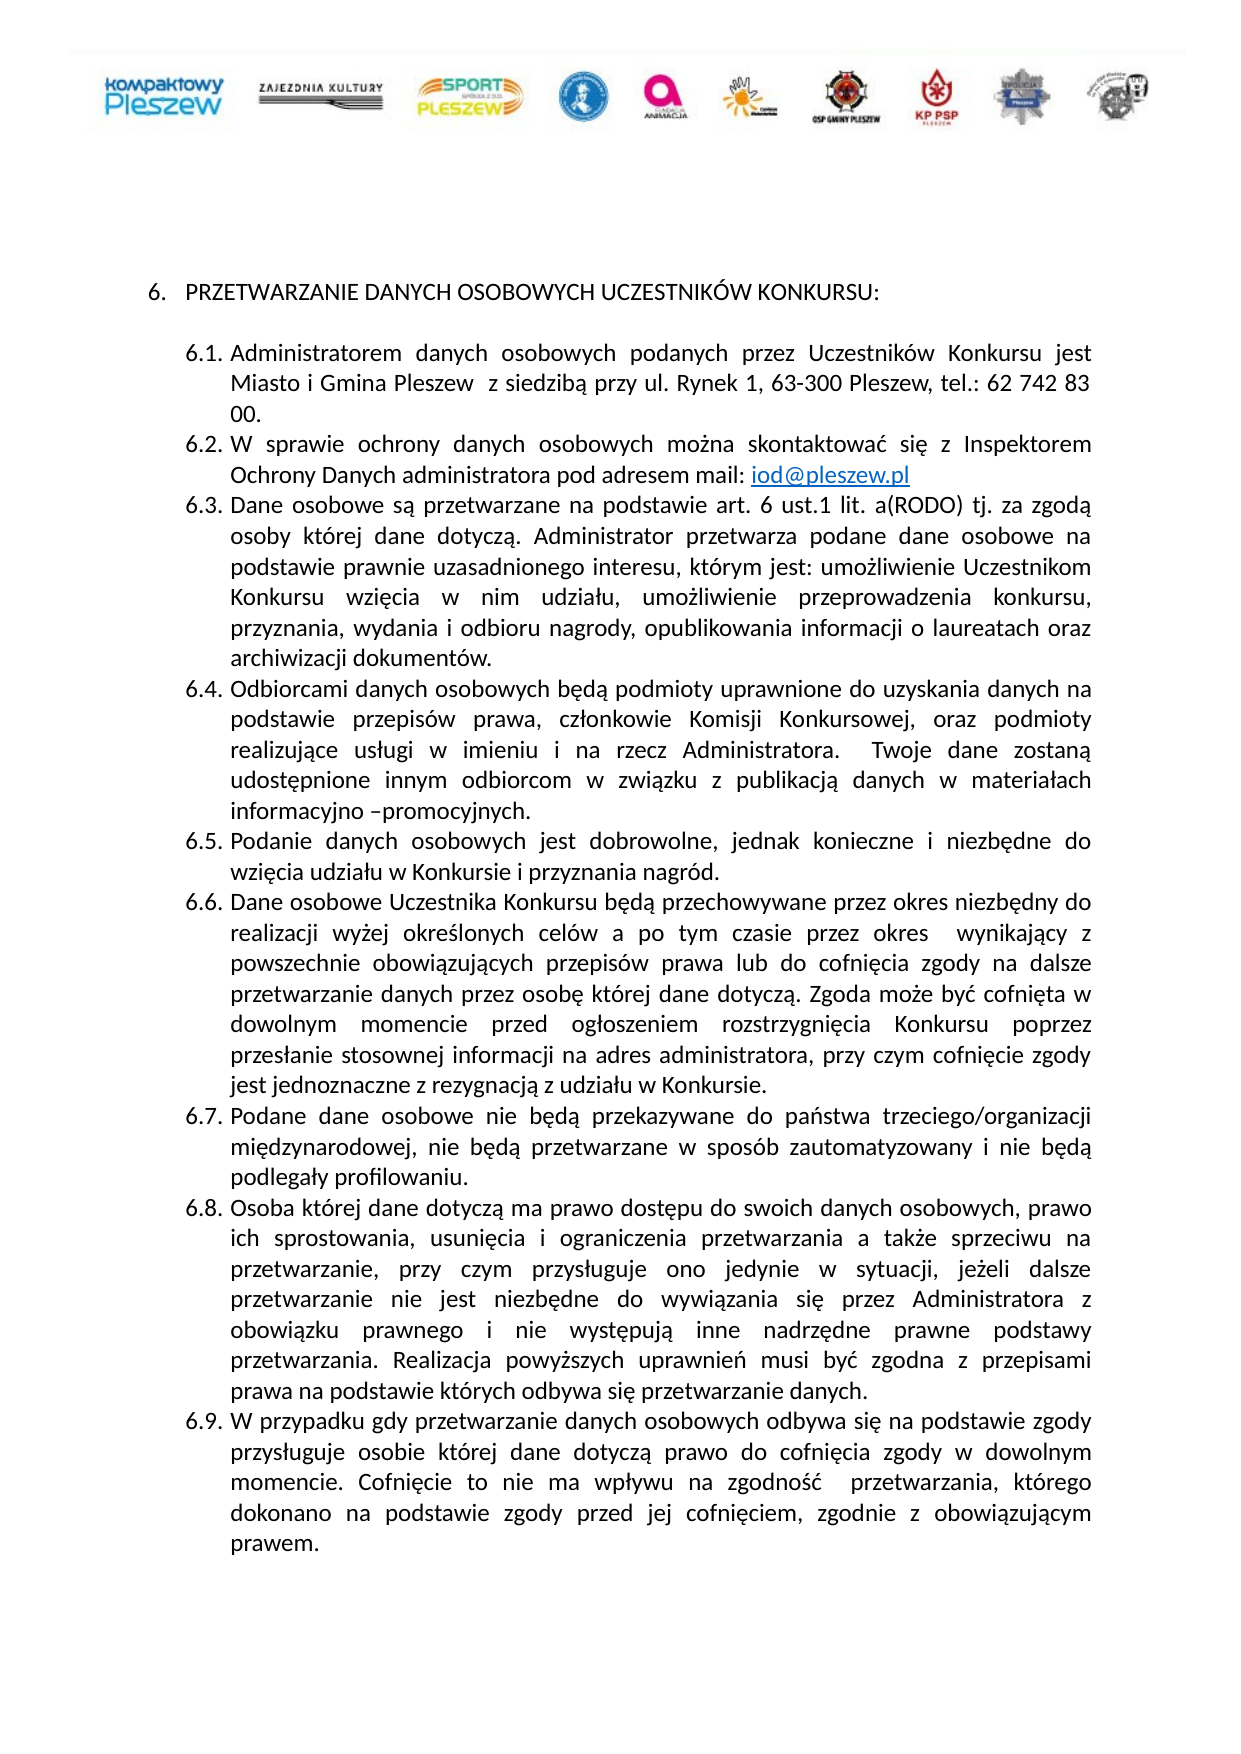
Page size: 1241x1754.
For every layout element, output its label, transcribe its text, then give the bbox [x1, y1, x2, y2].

list Podane dane osobowe nie będą przekazywane do państwa trzeciego/organizacji międzynarodowej, nie będą przetwarzane w sposób zautomatyzowany i nie będą podlegały profilowaniu. [185, 1100, 1093, 1192]
list Dane osobowe są przetwarzane na podstawie art. 6 ust.1 lit. a(RODO) tj. za zgodą osoby której dane dotyczą. Administrator przetwarza podane dane osobowe na podstawie prawnie uzasadnionego interesu, którym jest: umożliwienie Uczestnikom Konkursu wzięcia w nim udziału, umożliwienie przeprowadzenia konkursu, przyznania, wydania i odbioru nagrody, opublikowania informacji o laureatach oraz archiwizacji dokumentów. [185, 490, 1093, 673]
picture [67, 47, 1187, 154]
list Administratorem danych osobowych podanych przez Uczestników Konkursu jest Miasto i Gmina Pleszew z siedzibą przy ul. Rynek 1, 63-300 Pleszew, tel.: 62 742 83 00. [185, 337, 1093, 429]
list Dane osobowe Uczestnika Konkursu będą przechowywane przez okres niezbędny do realizacji wyżej określonych celów a po tym czasie przez okres wynikający z powszechnie obowiązujących przepisów prawa lub do cofnięcia zgody na dalsze przetwarzanie danych przez osobę której dane dotyczą. Zgoda może być cofnięta w dowolnym momencie przed ogłoszeniem rozstrzygnięcia Konkursu poprzez przesłanie stosownej informacji na adres administratora, przy czym cofnięcie zgody jest jednoznaczne z rezygnacją z udziału w Konkursie. [185, 886, 1093, 1100]
list W przypadku gdy przetwarzanie danych osobowych odbywa się na podstawie zgody przysługuje osobie której dane dotyczą prawo do cofnięcia zgody w dowolnym momencie. Cofnięcie to nie ma wpływu na zgodność przetwarzania, którego dokonano na podstawie zgody przed jej cofnięciem, zgodnie z obowiązującym prawem. [185, 1405, 1093, 1558]
list Podanie danych osobowych jest dobrowolne, jednak konieczne i niezbędne do wzięcia udziału w Konkursie i przyznania nagród. [185, 825, 1093, 886]
list W sprawie ochrony danych osobowych można skontaktować się z Inspektorem Ochrony Danych administratora pod adresem mail: iod@pleszew.pl [185, 429, 1093, 490]
list PRZETWARZANIE DANYCH OSOBOWYCH UCZESTNIKÓW KONKURSU: [148, 276, 1093, 307]
list Odbiorcami danych osobowych będą podmioty uprawnione do uzyskania danych na podstawie przepisów prawa, członkowie Komisji Konkursowej, oraz podmioty realizujące usługi w imieniu i na rzecz Administratora. Twoje dane zostaną udostępnione innym odbiorcom w związku z publikacją danych w materiałach informacyjno –promocyjnych. [185, 673, 1093, 825]
list Osoba której dane dotyczą ma prawo dostępu do swoich danych osobowych, prawo ich sprostowania, usunięcia i ograniczenia przetwarzania a także sprzeciwu na przetwarzanie, przy czym przysługuje ono jedynie w sytuacji, jeżeli dalsze przetwarzanie nie jest niezbędne do wywiązania się przez Administratora z obowiązku prawnego i nie występują inne nadrzędne prawne podstawy przetwarzania. Realizacja powyższych uprawnień musi być zgodna z przepisami prawa na podstawie których odbywa się przetwarzanie danych. [185, 1192, 1093, 1405]
